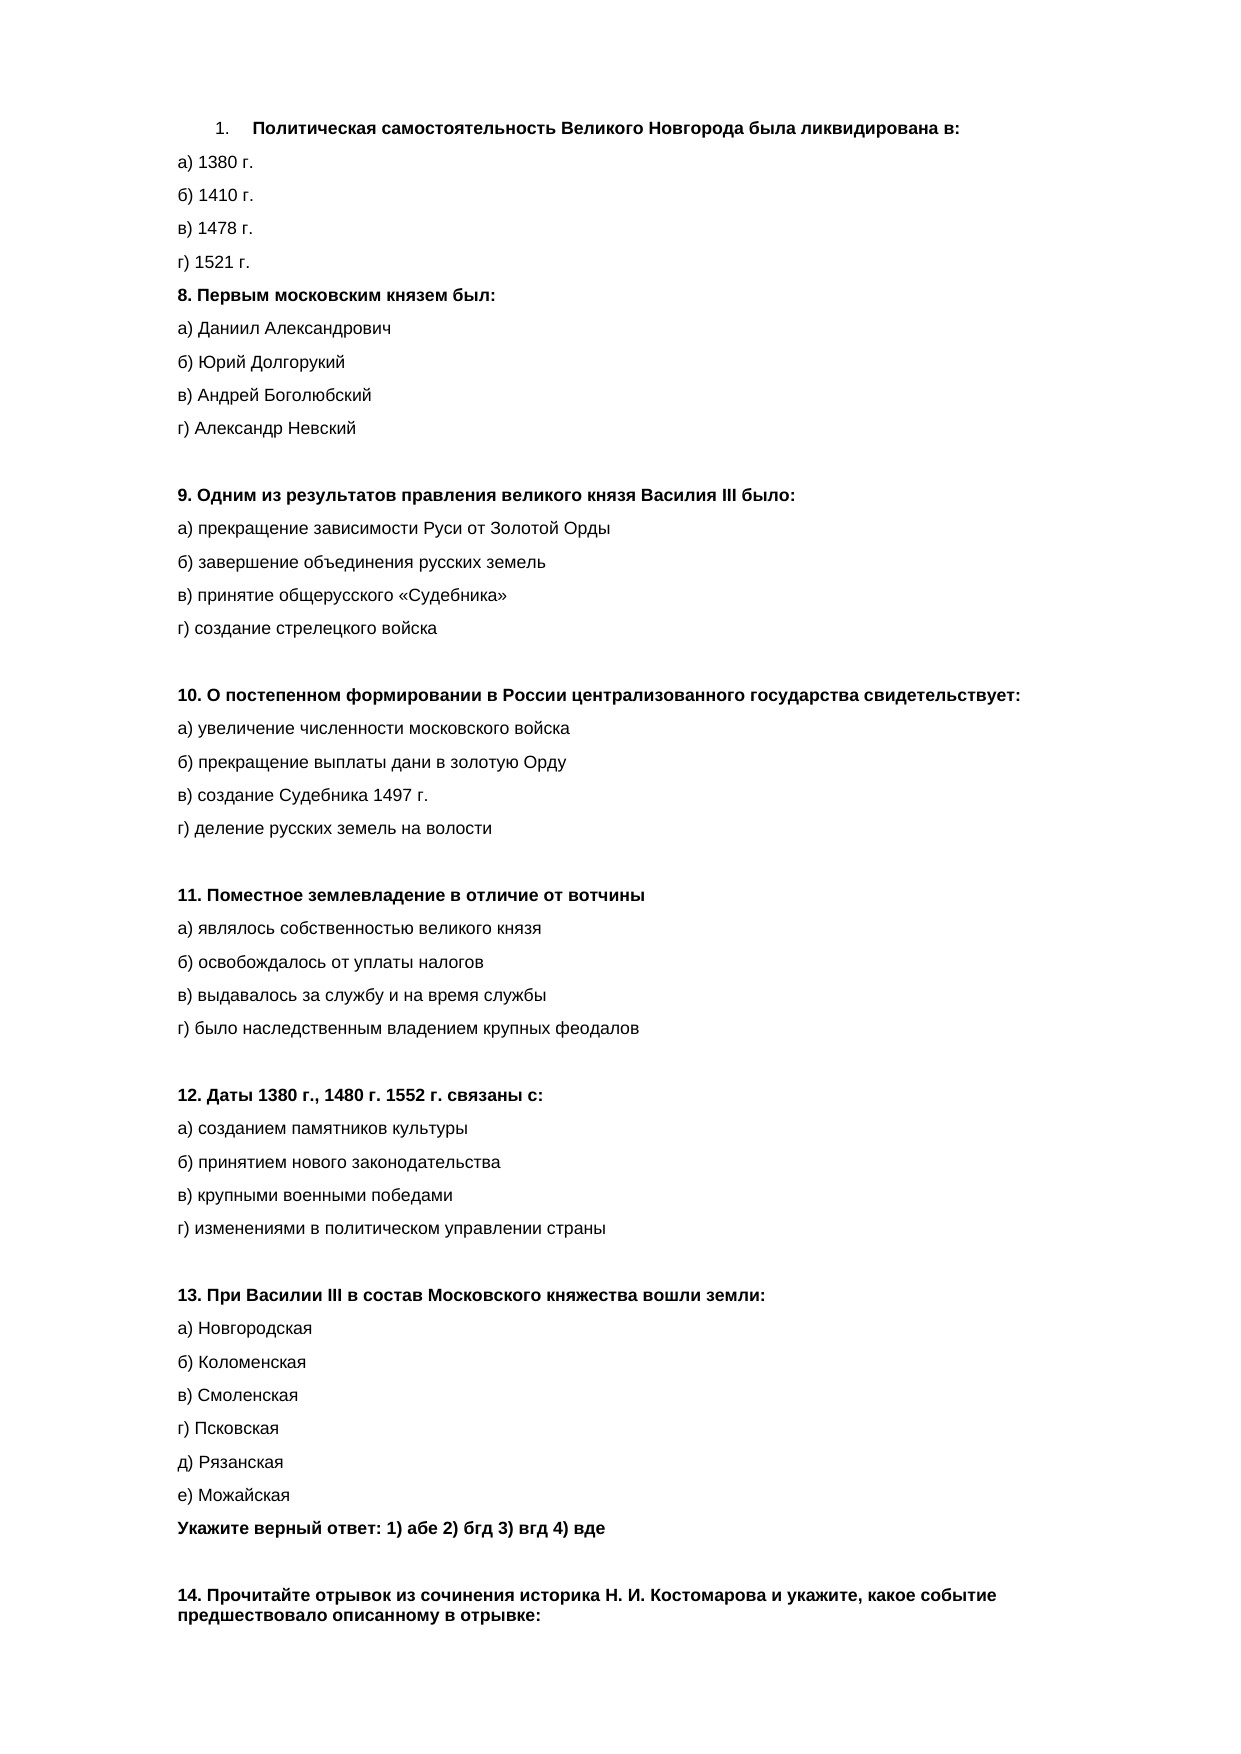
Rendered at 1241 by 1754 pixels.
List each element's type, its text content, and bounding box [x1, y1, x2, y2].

text а) 1380 г. [177, 151, 1152, 172]
text в) выдавалось за службу и на время службы [177, 985, 1152, 1005]
text б) Коломенская [177, 1351, 1152, 1372]
text б) Юрий Долгорукий [177, 351, 1152, 372]
text в) создание Судебника 1497 г. [177, 785, 1152, 805]
text б) прекращение выплаты дани в золотую Орду [177, 751, 1152, 772]
text г) создание стрелецкого войска [177, 618, 1152, 638]
text б) освобождалось от уплаты налогов [177, 951, 1152, 972]
text а) прекращение зависимости Руси от Золотой Орды [177, 518, 1152, 538]
text в) крупными военными победами [177, 1185, 1152, 1205]
text а) Даниил Александрович [177, 318, 1152, 338]
text 8. Первым московским князем был: [177, 285, 1152, 305]
text а) являлось собственностью великого князя [177, 918, 1152, 938]
text д) Рязанская [177, 1451, 1152, 1472]
text г) Александр Невский [177, 418, 1152, 438]
text Укажите верный ответ: 1) абе 2) бгд 3) вгд 4) вде [177, 1518, 1152, 1538]
text а) Новгородская [177, 1318, 1152, 1338]
text е) Можайская [177, 1485, 1152, 1505]
text г) Псковская [177, 1418, 1152, 1438]
text 13. При Василии III в состав Московского княжества вошли земли: [177, 1285, 1152, 1305]
text г) было наследственным владением крупных феодалов [177, 1018, 1152, 1038]
list Политическая самостоятельность Великого Новгорода была ликвидирована в: [215, 118, 1152, 138]
text в) Андрей Боголюбский [177, 385, 1152, 405]
text 12. Даты 1380 г., 1480 г. 1552 г. связаны с: [177, 1085, 1152, 1105]
text 14. Прочитайте отрывок из сочинения историка Н. И. Костомарова и укажите, какое событие предшествовало описанному в отрывке: [177, 1585, 1152, 1626]
text г) деление русских земель на волости [177, 818, 1152, 838]
text 10. О постепенном формировании в России централизованного государства свидетельствует: [177, 685, 1152, 705]
text г) 1521 г. [177, 251, 1152, 272]
text б) 1410 г. [177, 185, 1152, 205]
text а) увеличение численности московского войска [177, 718, 1152, 738]
text б) принятием нового законодательства [177, 1151, 1152, 1172]
text г) изменениями в политическом управлении страны [177, 1218, 1152, 1238]
text в) 1478 г. [177, 218, 1152, 238]
text а) созданием памятников культуры [177, 1118, 1152, 1138]
text в) принятие общерусского «Судебника» [177, 585, 1152, 605]
text б) завершение объединения русских земель [177, 551, 1152, 572]
text в) Смоленская [177, 1385, 1152, 1405]
text 9. Одним из результатов правления великого князя Василия III было: [177, 485, 1152, 505]
text 11. Поместное землевладение в отличие от вотчины [177, 885, 1152, 905]
